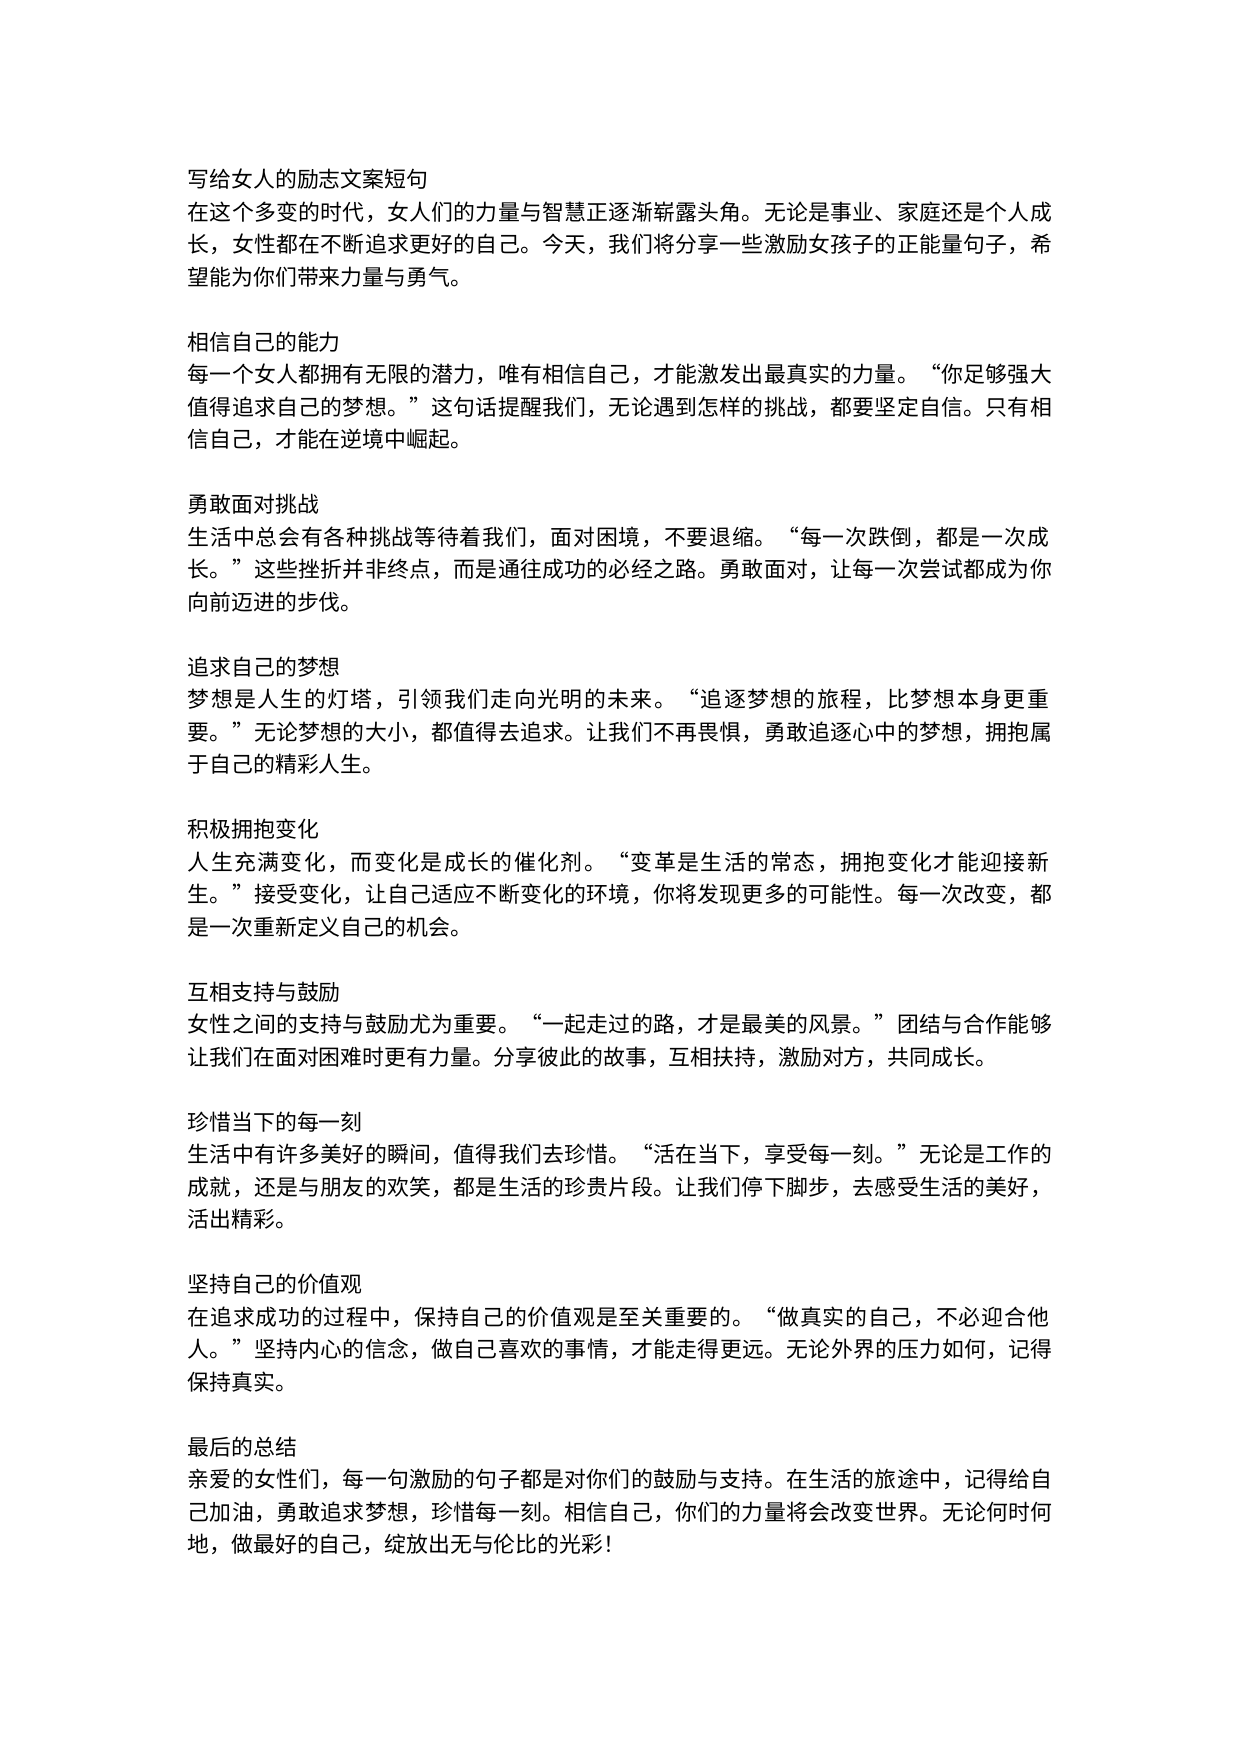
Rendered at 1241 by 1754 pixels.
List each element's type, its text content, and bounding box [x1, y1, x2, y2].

text 梦想是人生的灯塔，引领我们走向光明的未来。“追逐梦想的旅程，比梦想本身更重要。”无论梦想的大小，都值得去追求。让我们不再畏惧，勇敢追逐心中的梦想，拥抱属于自己的精彩人生。 [187, 682, 1053, 779]
text 积极拥抱变化 [187, 812, 1053, 844]
text 写给女人的励志文案短句 [187, 162, 1053, 194]
text 珍惜当下的每一刻 [187, 1104, 1053, 1137]
text 相信自己的能力 [187, 324, 1053, 357]
text 亲爱的女性们，每一句激励的句子都是对你们的鼓励与支持。在生活的旅途中，记得给自己加油，勇敢追求梦想，珍惜每一刻。相信自己，你们的力量将会改变世界。无论何时何地，做最好的自己，绽放出无与伦比的光彩！ [187, 1462, 1053, 1559]
text 每一个女人都拥有无限的潜力，唯有相信自己，才能激发出最真实的力量。“你足够强大，值得追求自己的梦想。”这句话提醒我们，无论遇到怎样的挑战，都要坚定自信。只有相信自己，才能在逆境中崛起。 [187, 357, 1053, 454]
text 生活中总会有各种挑战等待着我们，面对困境，不要退缩。“每一次跌倒，都是一次成长。”这些挫折并非终点，而是通往成功的必经之路。勇敢面对，让每一次尝试都成为你向前迈进的步伐。 [187, 519, 1053, 617]
text 最后的总结 [187, 1429, 1053, 1462]
text 互相支持与鼓励 [187, 974, 1053, 1007]
text 女性之间的支持与鼓励尤为重要。“一起走过的路，才是最美的风景。”团结与合作能够让我们在面对困难时更有力量。分享彼此的故事，互相扶持，激励对方，共同成长。 [187, 1007, 1053, 1072]
text 在这个多变的时代，女人们的力量与智慧正逐渐崭露头角。无论是事业、家庭还是个人成长，女性都在不断追求更好的自己。今天，我们将分享一些激励女孩子的正能量句子，希望能为你们带来力量与勇气。 [187, 194, 1053, 292]
text 勇敢面对挑战 [187, 487, 1053, 519]
text 坚持自己的价值观 [187, 1267, 1053, 1299]
text 在追求成功的过程中，保持自己的价值观是至关重要的。“做真实的自己，不必迎合他人。”坚持内心的信念，做自己喜欢的事情，才能走得更远。无论外界的压力如何，记得保持真实。 [187, 1299, 1053, 1397]
text 追求自己的梦想 [187, 649, 1053, 682]
text 生活中有许多美好的瞬间，值得我们去珍惜。“活在当下，享受每一刻。”无论是工作的成就，还是与朋友的欢笑，都是生活的珍贵片段。让我们停下脚步，去感受生活的美好，活出精彩。 [187, 1137, 1053, 1234]
text 人生充满变化，而变化是成长的催化剂。“变革是生活的常态，拥抱变化才能迎接新生。”接受变化，让自己适应不断变化的环境，你将发现更多的可能性。每一次改变，都是一次重新定义自己的机会。 [187, 844, 1053, 942]
